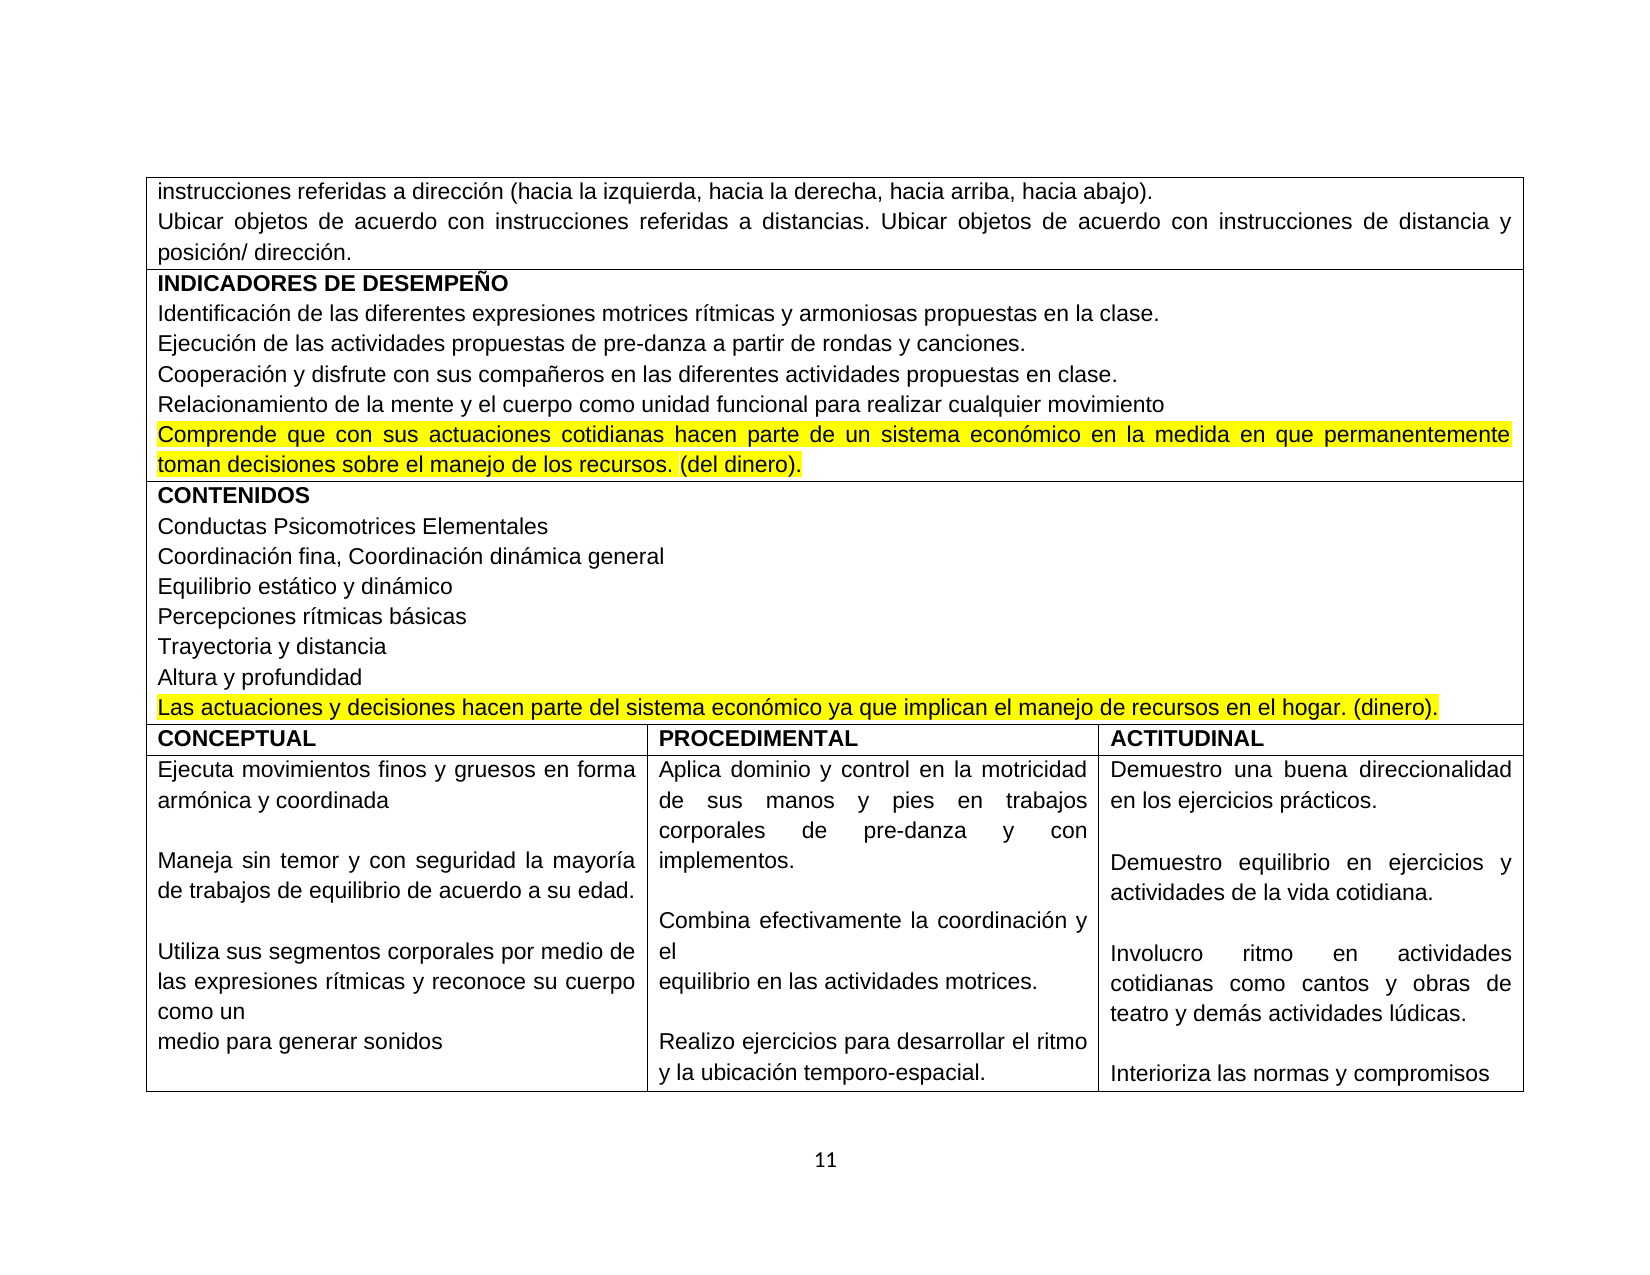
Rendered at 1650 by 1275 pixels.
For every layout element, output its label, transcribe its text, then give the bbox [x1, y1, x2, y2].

table_cell ACTITUDINAL [1099, 725, 1523, 755]
table_cell PROCEDIMENTAL [648, 725, 1098, 755]
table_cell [147, 756, 647, 1091]
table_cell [1099, 756, 1523, 1091]
table_cell CONTENIDOS Conductas Psicomotrices Elementales Coordinación fina, Coordinación dinámica general Equilibrio estático y dinámico Percepciones rítmicas básicas Trayectoria y distancia Altura y profundidad Las actuaciones y decisiones hacen parte del sistema económico ya que implican el manejo de recursos en el hogar. (dinero). [147, 482, 1523, 724]
table_cell INDICADORES DE DESEMPEÑO Identificación de las diferentes expresiones motrices rítmicas y armoniosas propuestas en la clase. Ejecución de las actividades propuestas de pre-danza a partir de rondas y canciones. Cooperación y disfrute con sus compañeros en las diferentes actividades propuestas en clase. Relacionamiento de la mente y el cuerpo como unidad funcional para realizar cualquier movimiento Comprende que con sus actuaciones cotidianas hacen parte de un sistema económico en la medida en que permanentemente toman decisiones sobre el manejo de los recursos. (del dinero). [147, 270, 1523, 481]
table_cell CONCEPTUAL [147, 725, 647, 755]
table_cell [147, 178, 1523, 269]
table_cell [648, 756, 1098, 1091]
